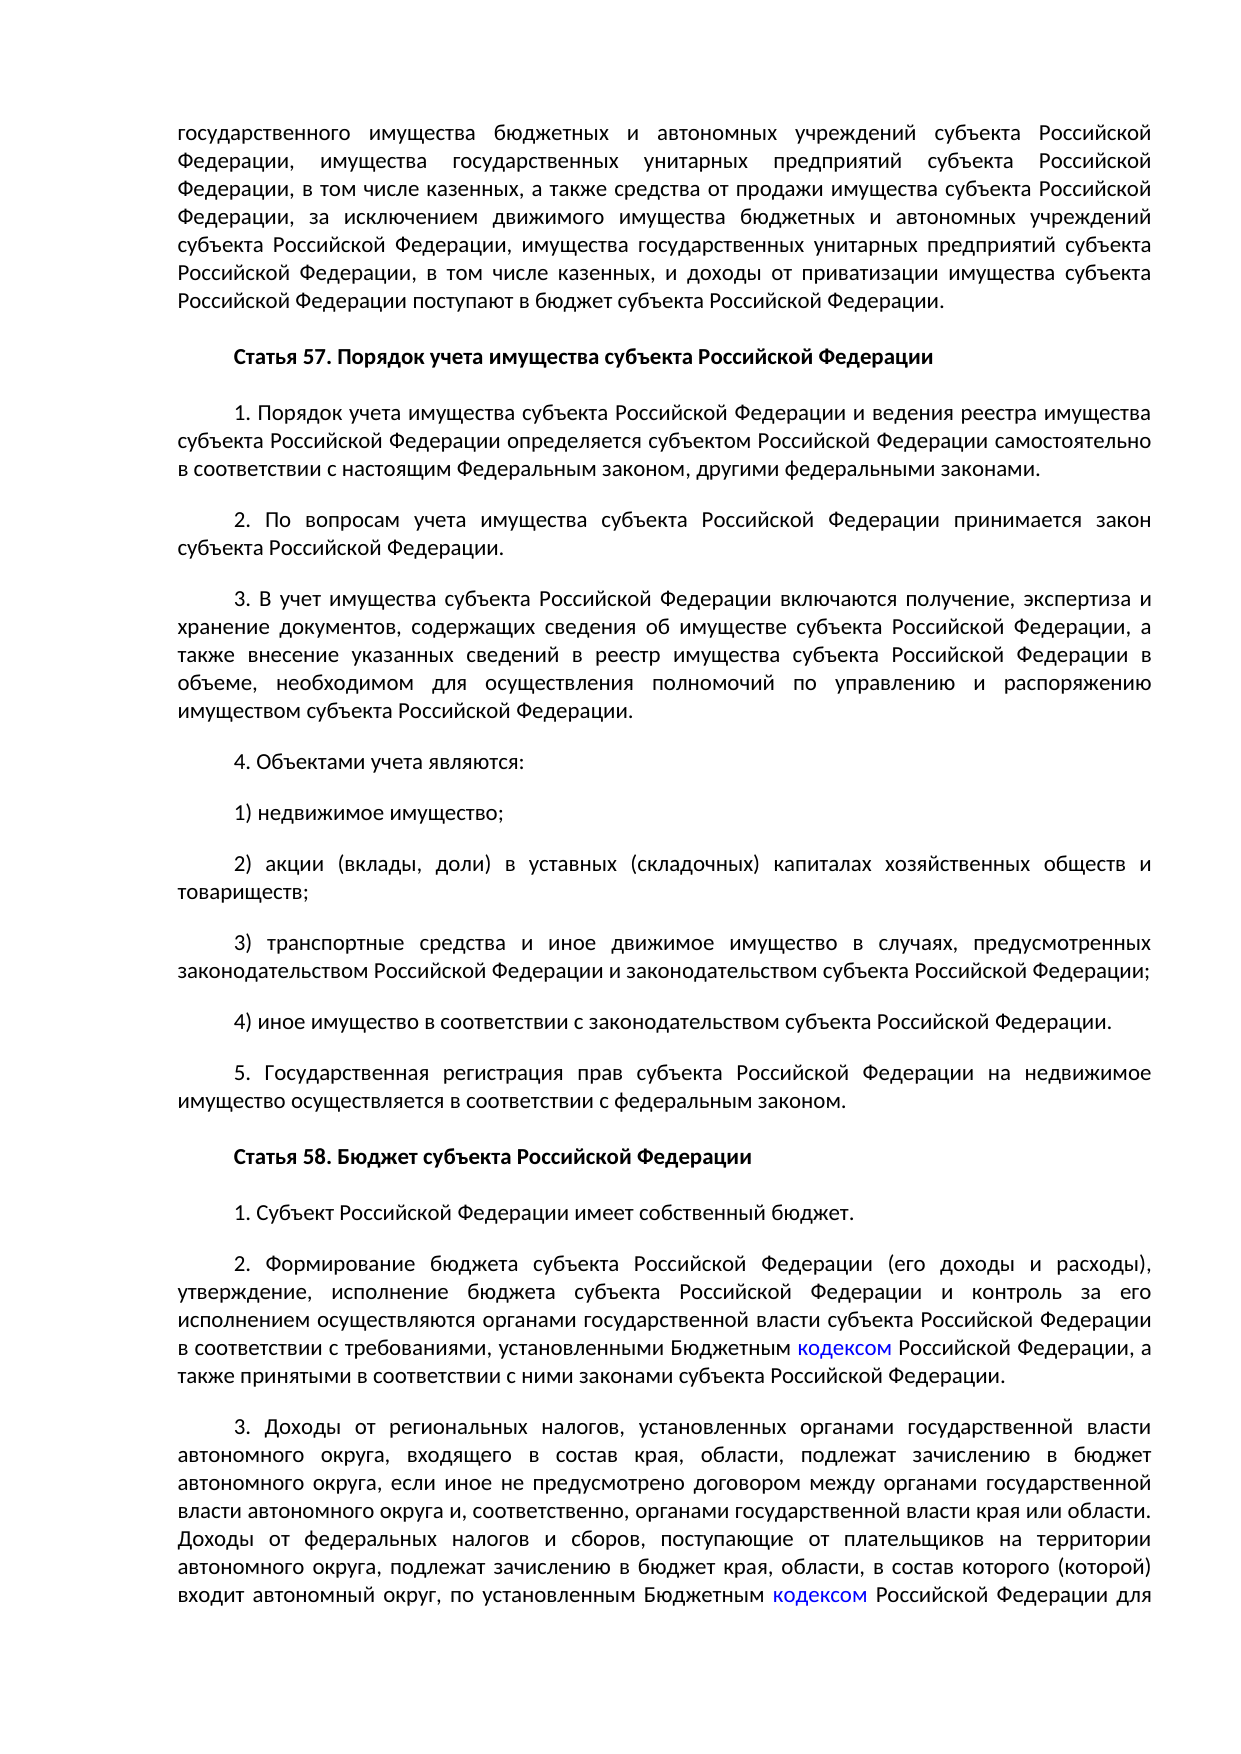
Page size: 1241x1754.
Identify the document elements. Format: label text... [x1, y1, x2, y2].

text 1. Порядок учета имущества субъекта Российской Федерации и ведения реестра имущества субъекта Российской Федерации определяется субъектом Российской Федерации самостоятельно в соответствии с настоящим Федеральным законом, другими федеральными законами. [177, 398, 1152, 482]
text 4) иное имущество в соответствии с законодательством субъекта Российской Федерации. [177, 1007, 1152, 1035]
text 2. По вопросам учета имущества субъекта Российской Федерации принимается закон субъекта Российской Федерации. [177, 505, 1152, 561]
title Статья 57. Порядок учета имущества субъекта Российской Федерации [177, 342, 1152, 370]
text 3. В учет имущества субъекта Российской Федерации включаются получение, экспертиза и хранение документов, содержащих сведения об имуществе субъекта Российской Федерации, а также внесение указанных сведений в реестр имущества субъекта Российской Федерации в объеме, необходимом для осуществления полномочий по управлению и распоряжению имуществом субъекта Российской Федерации. [177, 584, 1152, 724]
text 1. Субъект Российской Федерации имеет собственный бюджет. [177, 1198, 1152, 1226]
text 3) транспортные средства и иное движимое имущество в случаях, предусмотренных законодательством Российской Федерации и законодательством субъекта Российской Федерации; [177, 928, 1152, 984]
text 2. Формирование бюджета субъекта Российской Федерации (его доходы и расходы), утверждение, исполнение бюджета субъекта Российской Федерации и контроль за его исполнением осуществляются органами государственной власти субъекта Российской Федерации в соответствии с требованиями, установленными Бюджетным кодексом Российской Федерации, а также принятыми в соответствии с ними законами субъекта Российской Федерации. [177, 1249, 1152, 1389]
text 2) акции (вклады, доли) в уставных (складочных) капиталах хозяйственных обществ и товариществ; [177, 849, 1152, 905]
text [177, 118, 1152, 314]
text 4. Объектами учета являются: [177, 747, 1152, 775]
text 5. Государственная регистрация прав субъекта Российской Федерации на недвижимое имущество осуществляется в соответствии с федеральным законом. [177, 1058, 1152, 1114]
title Статья 58. Бюджет субъекта Российской Федерации [177, 1142, 1152, 1170]
text 1) недвижимое имущество; [177, 798, 1152, 826]
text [177, 1412, 1152, 1608]
